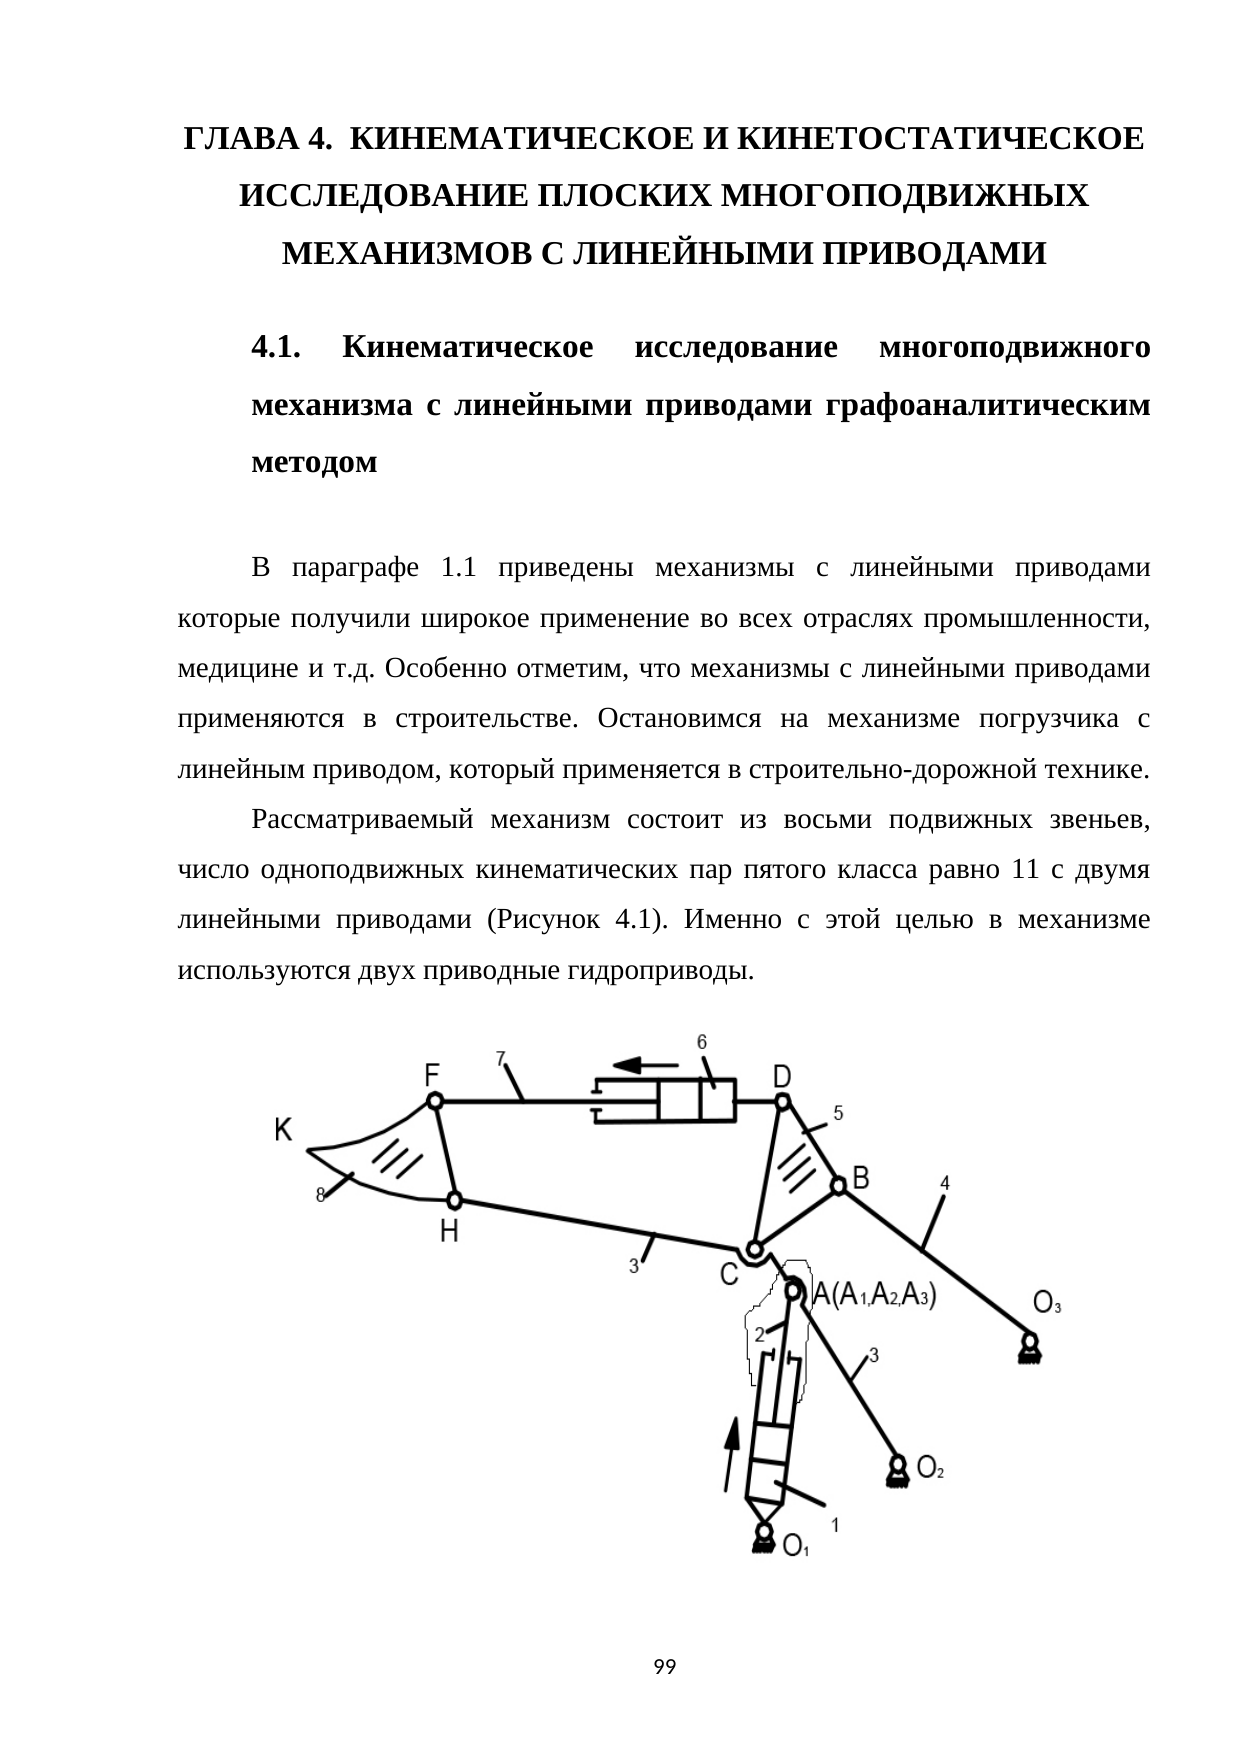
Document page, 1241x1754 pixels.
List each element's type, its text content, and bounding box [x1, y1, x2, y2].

text ИССЛЕДОВАНИЕ ПЛОСКИХ МНОГОПОДВИЖНЫХ МЕХАНИЗМОВ С ЛИНЕЙНЫМИ ПРИВОДАМИ [177, 176, 1152, 271]
picture [254, 1002, 1075, 1567]
text Рассматриваемый механизм состоит из восьми подвижных звеньев, число одноподвижных кинематических пар пятого класса равно 11 с двумя линейными приводами (Рисунок 4.1). Именно с этой целью в механизме используются двух приводные гидроприводы. [177, 801, 1152, 986]
text ГЛАВА 4. КИНЕМАТИЧЕСКОЕ И КИНЕТОСТАТИЧЕСКОЕ [177, 118, 1152, 156]
text 4.1. Кинематическое исследование многоподвижного механизма с линейными приводами графоаналитическим методом [251, 327, 1152, 480]
text В параграфе 1.1 приведены механизмы с линейными приводами которые получили широкое применение во всех отраслях промышленности, медицине и т.д. Особенно отметим, что механизмы с линейными приводами применяются в строительстве. Остановимся на механизме погрузчика с линейным приводом, который применяется в строительно-дорожной технике. [177, 549, 1152, 784]
